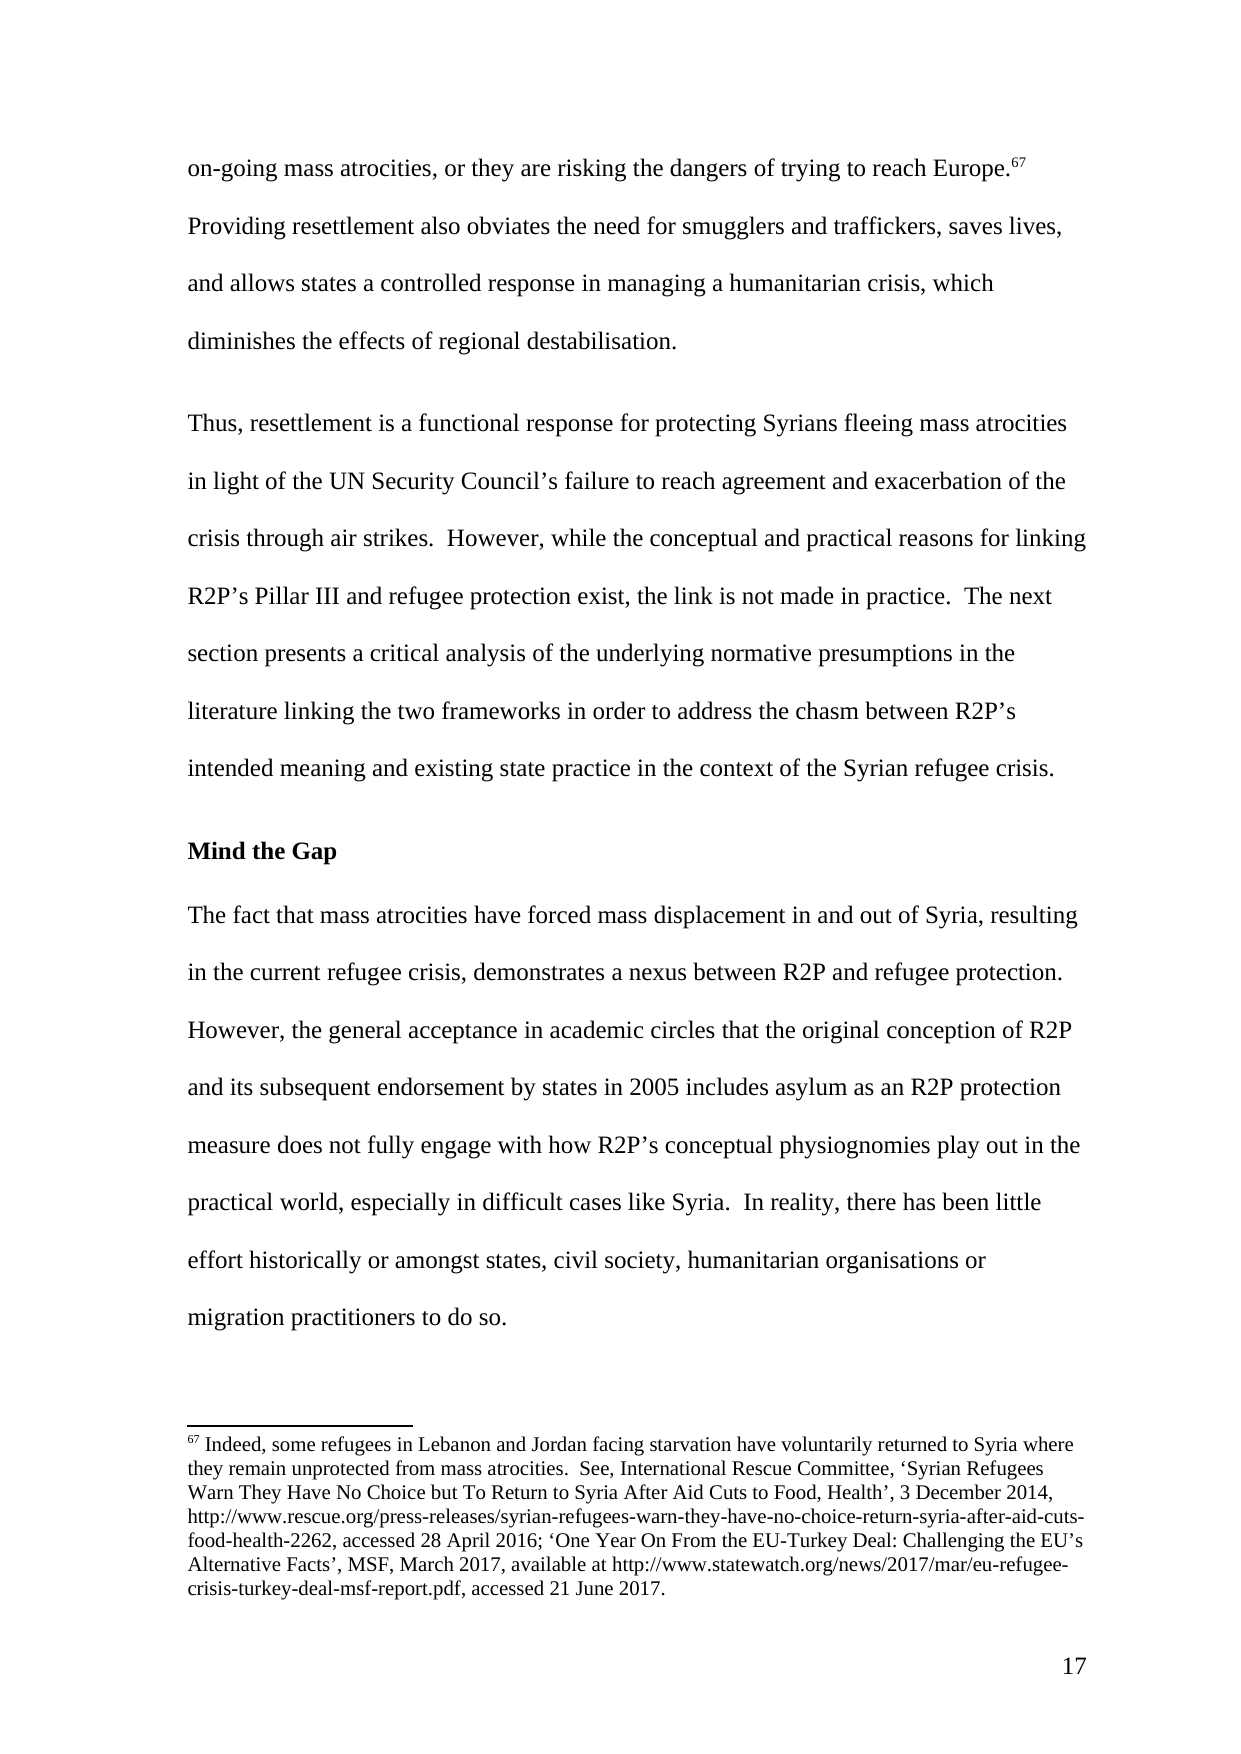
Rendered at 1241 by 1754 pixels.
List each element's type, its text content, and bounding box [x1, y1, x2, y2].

text Thus, resettlement is a functional response for protecting Syrians fleeing mass atrocities in light of the UN Security Council’s failure to reach agreement and exacerbation of the crisis through air strikes. However, while the conceptual and practical reasons for linking R2P’s Pillar III and refugee protection exist, the link is not made in practice. The next section presents a critical analysis of the underlying normative presumptions in the literature linking the two frameworks in order to address the chasm between R2P’s intended meaning and existing state practice in the context of the Syrian refugee crisis. [187, 408, 1087, 782]
text Second, resettlement will encourage host states to keep their borders open and it will make room for additional Syrians fleeing mass atrocities in Syria to find refuge. This is necessary since the numbers fleeing Syria are increasing as mass atrocities and air strikes continue. Some host states bordering Syria have been unable to cope with the large numbers of refugees, which have overwhelmed their economic and social structures. This is especially true as 80% of the refugee population is concentrated in Lebanon, Turkey, Jordan and Iraq, where refugees make up a significant proportion of the population, especially in Lebanon where 25% of the population is a refugee. While generous financial assistance helps, it has not effectively addressed the crisis since proximate states continue to be overburdened with mass influxes of populations fleeing mass atrocities. Syrian refugees are now ‘choosing’ to return to Syria where they face on-going mass atrocities, or they are risking the dangers of trying to reach Europe. Providing resettlement also obviates the need for smugglers and traffickers, saves lives, and allows states a controlled response in managing a humanitarian crisis, which diminishes the effects of regional destabilisation. [187, 153, 1087, 355]
text The fact that mass atrocities have forced mass displacement in and out of Syria, resulting in the current refugee crisis, demonstrates a nexus between R2P and refugee protection. However, the general acceptance in academic circles that the original conception of R2P and its subsequent endorsement by states in 2005 includes asylum as an R2P protection measure does not fully engage with how R2P’s conceptual physiognomies play out in the practical world, especially in difficult cases like Syria. In reality, there has been little effort historically or amongst states, civil society, humanitarian organisations or migration practitioners to do so. [187, 900, 1087, 1331]
subtitle Mind the Gap [187, 836, 1087, 865]
